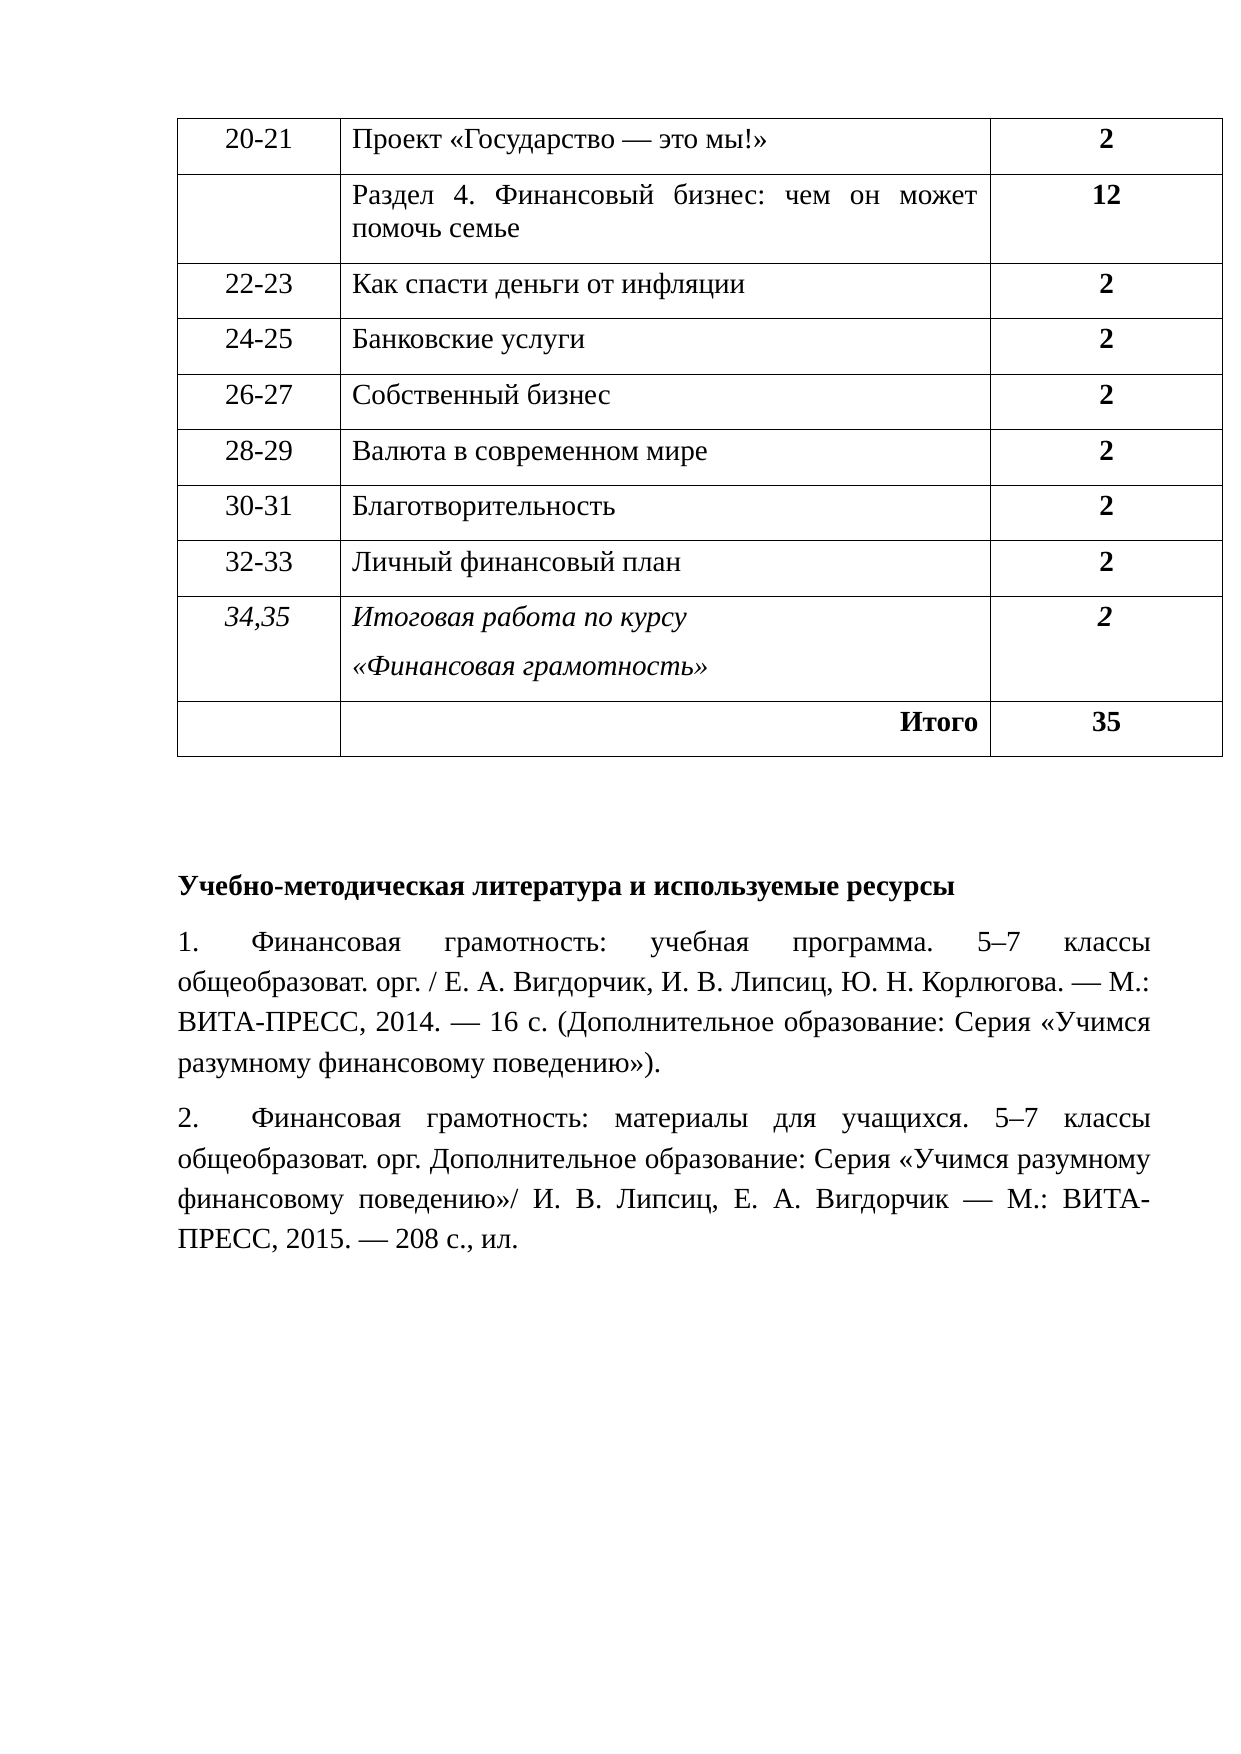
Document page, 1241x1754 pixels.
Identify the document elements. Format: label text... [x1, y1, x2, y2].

table_cell 32-33 [178, 541, 340, 596]
table_cell Как спасти деньги от инфляции [341, 264, 990, 318]
table_cell 2 [991, 264, 1222, 318]
table_cell 35 [991, 702, 1222, 756]
table_cell Итоговая работа по курсу «Финансовая грамотность» [341, 597, 990, 701]
table_cell [178, 702, 340, 756]
table_cell Валюта в современном мире [341, 430, 990, 485]
table_cell 2 [991, 430, 1222, 485]
table_cell 34,35 [178, 597, 340, 701]
table_cell 2 [991, 486, 1222, 540]
table_cell Раздел 4. Финансовый бизнес: чем он может помочь семье [341, 175, 990, 263]
text Учебно-методическая литература и используемые ресурсы [177, 868, 1152, 902]
table_cell Проект «Государство — это мы!» [341, 119, 990, 174]
table_cell Итого [341, 702, 990, 756]
table_cell 12 [991, 175, 1222, 263]
table_cell Благотворительность [341, 486, 990, 540]
table_cell Банковские услуги [341, 319, 990, 374]
table_cell 26-27 [178, 375, 340, 429]
table_cell 20-21 [178, 119, 340, 174]
table_cell 30-31 [178, 486, 340, 540]
table_cell 2 [991, 541, 1222, 596]
list Финансовая грамотность: материалы для учащихся. 5–7 классы общеобразоват. орг. Дополнительное образование: Серия «Учимся разумному финансовому поведению»/ И. В. Липсиц, Е. А. Вигдорчик — М.: ВИТА-ПРЕСС, 2015. — 208 с., ил. [177, 1101, 1152, 1255]
table_cell 2 [991, 319, 1222, 374]
table_cell Личный финансовый план [341, 541, 990, 596]
table_cell 22-23 [178, 264, 340, 318]
table_cell 28-29 [178, 430, 340, 485]
list Финансовая грамотность: учебная программа. 5–7 классы общеобразоват. орг. / Е. А. Вигдорчик, И. В. Липсиц, Ю. Н. Корлюгова. — М.: ВИТА-ПРЕСС, 2014. — 16 c. (Дополнительное образование: Серия «Учимся разумному финансовому поведению»). [177, 924, 1152, 1078]
table_cell [178, 175, 340, 263]
table_cell 2 [991, 119, 1222, 174]
table_cell 2 [991, 597, 1222, 701]
table_cell Собственный бизнес [341, 375, 990, 429]
table_cell 24-25 [178, 319, 340, 374]
table_cell 2 [991, 375, 1222, 429]
